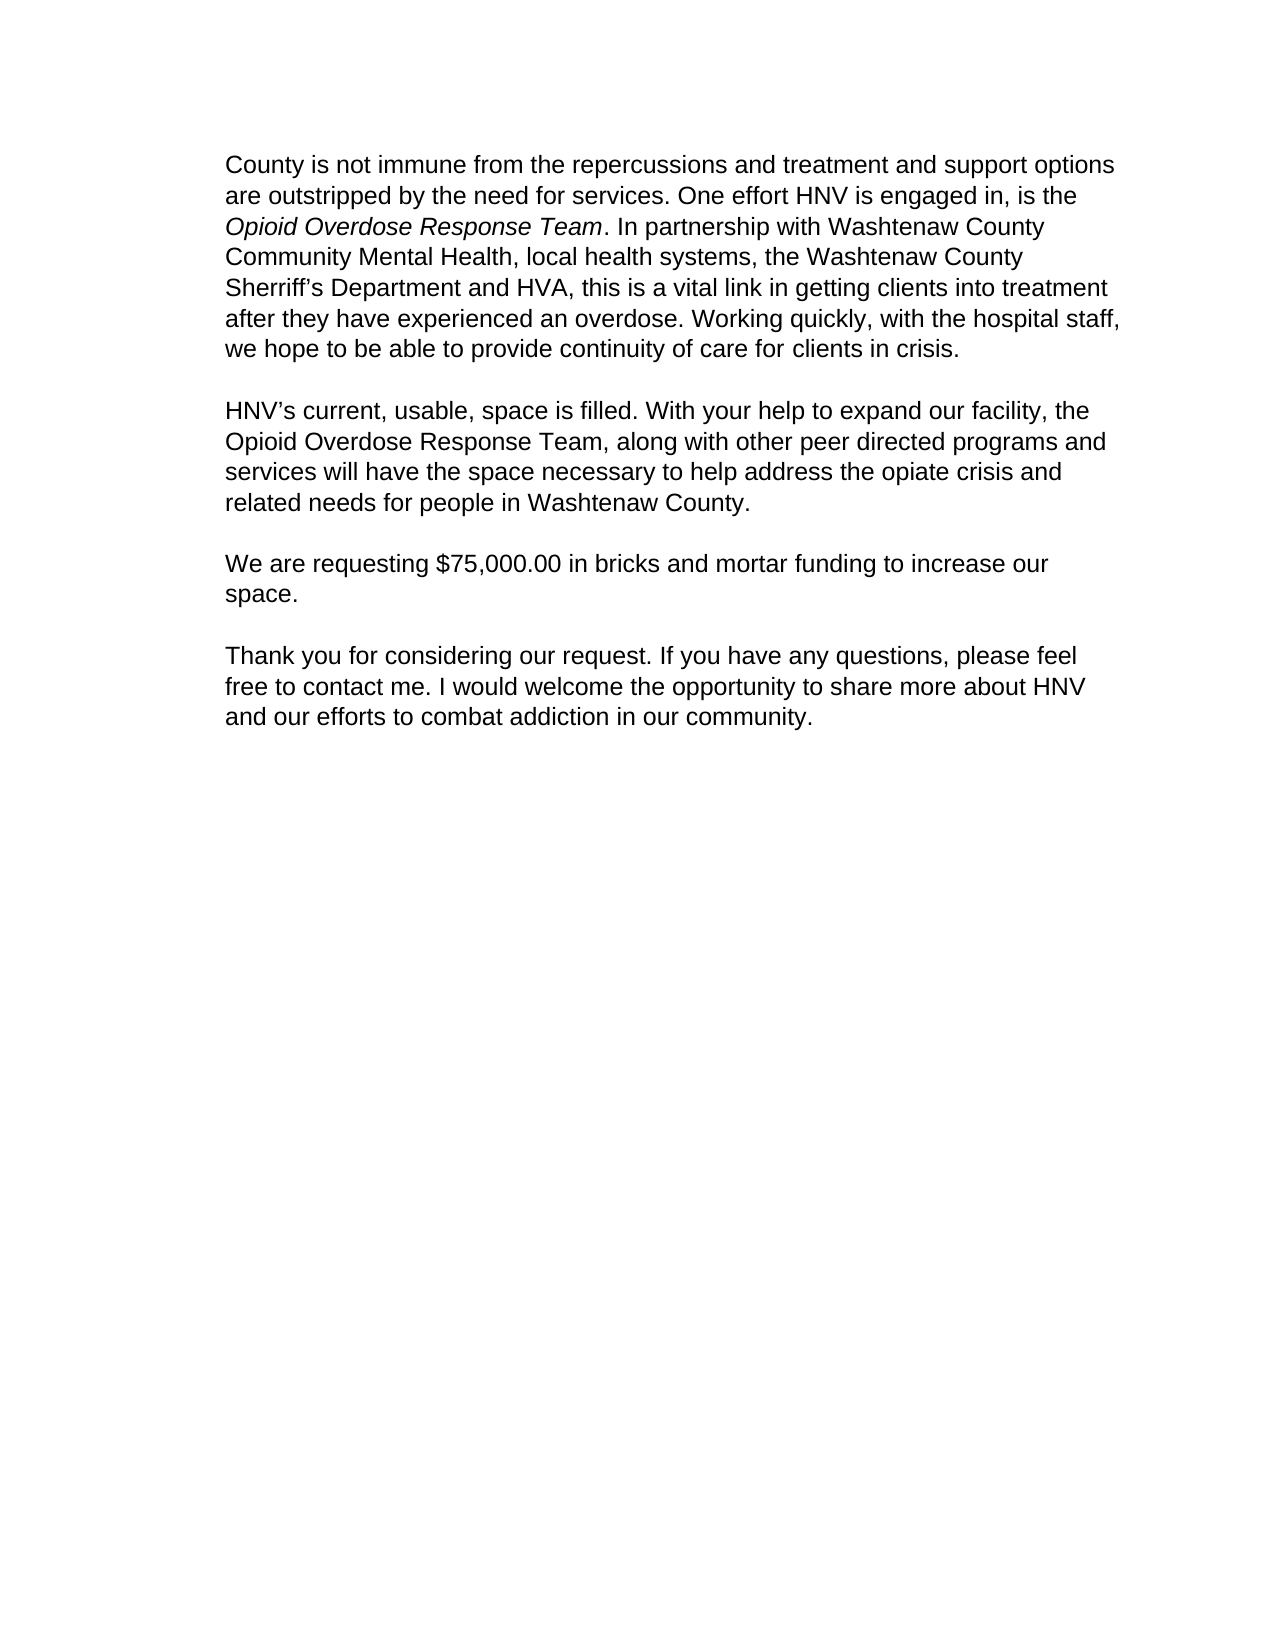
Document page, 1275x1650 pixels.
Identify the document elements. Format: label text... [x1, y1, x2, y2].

list We are requesting $75,000.00 in bricks and mortar funding to increase our space. [225, 549, 1125, 608]
list Thank you for considering our request. If you have any questions, please feel free to contact me. I would welcome the opportunity to share more about HNV and our efforts to combat addiction in our community. [225, 641, 1125, 731]
list HNV’s current, usable, space is filled. With your help to expand our facility, the Opioid Overdose Response Team, along with other peer directed programs and services will have the space necessary to help address the opiate crisis and related needs for people in Washtenaw County. [225, 396, 1125, 517]
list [225, 150, 1125, 363]
